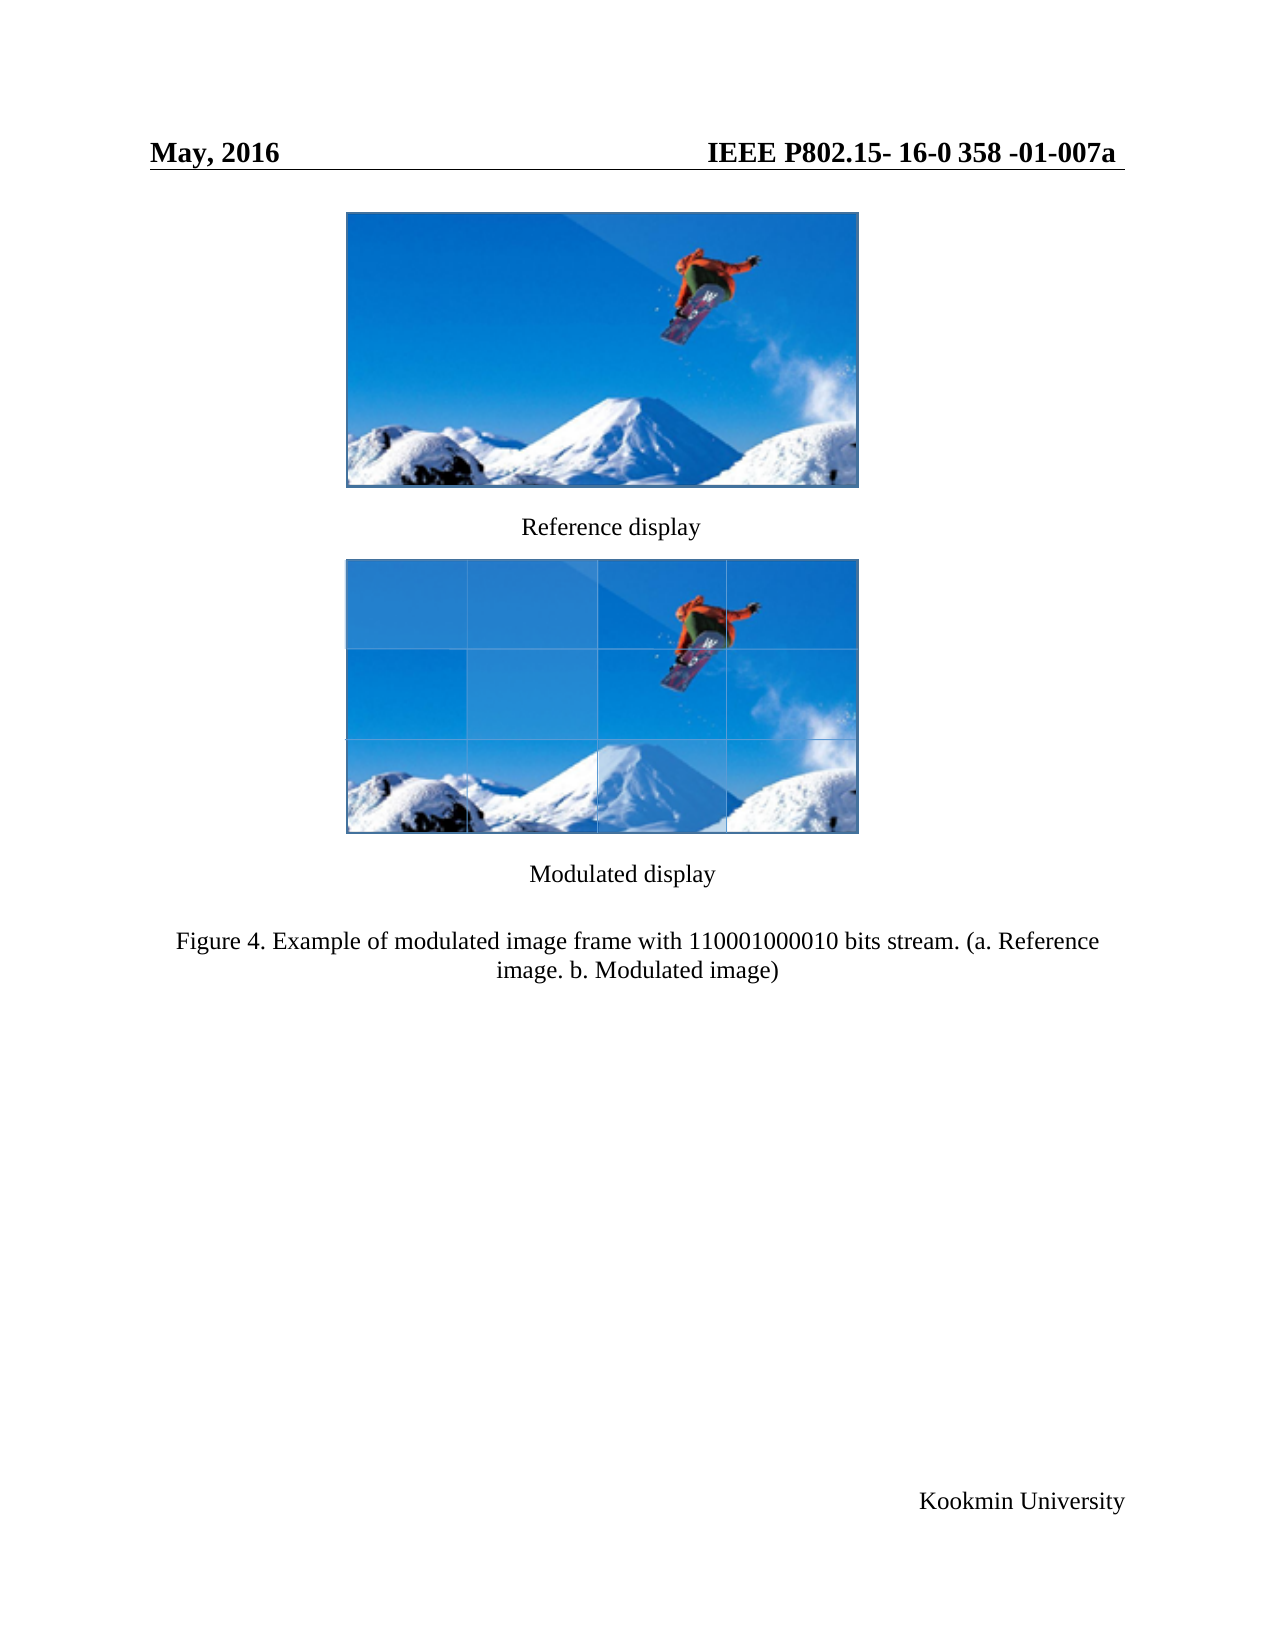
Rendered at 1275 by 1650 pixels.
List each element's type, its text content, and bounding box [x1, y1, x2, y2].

picture [728, 741, 856, 832]
picture [599, 650, 726, 739]
picture [348, 741, 466, 832]
picture [727, 650, 856, 739]
text Figure 4. Example of modulated image frame with 110001000010 bits stream. (a. Reference image. b. Modulated image) [150, 926, 1125, 984]
picture [599, 561, 726, 648]
picture [468, 741, 597, 832]
picture [348, 650, 466, 739]
picture [348, 214, 856, 485]
picture [727, 561, 856, 648]
